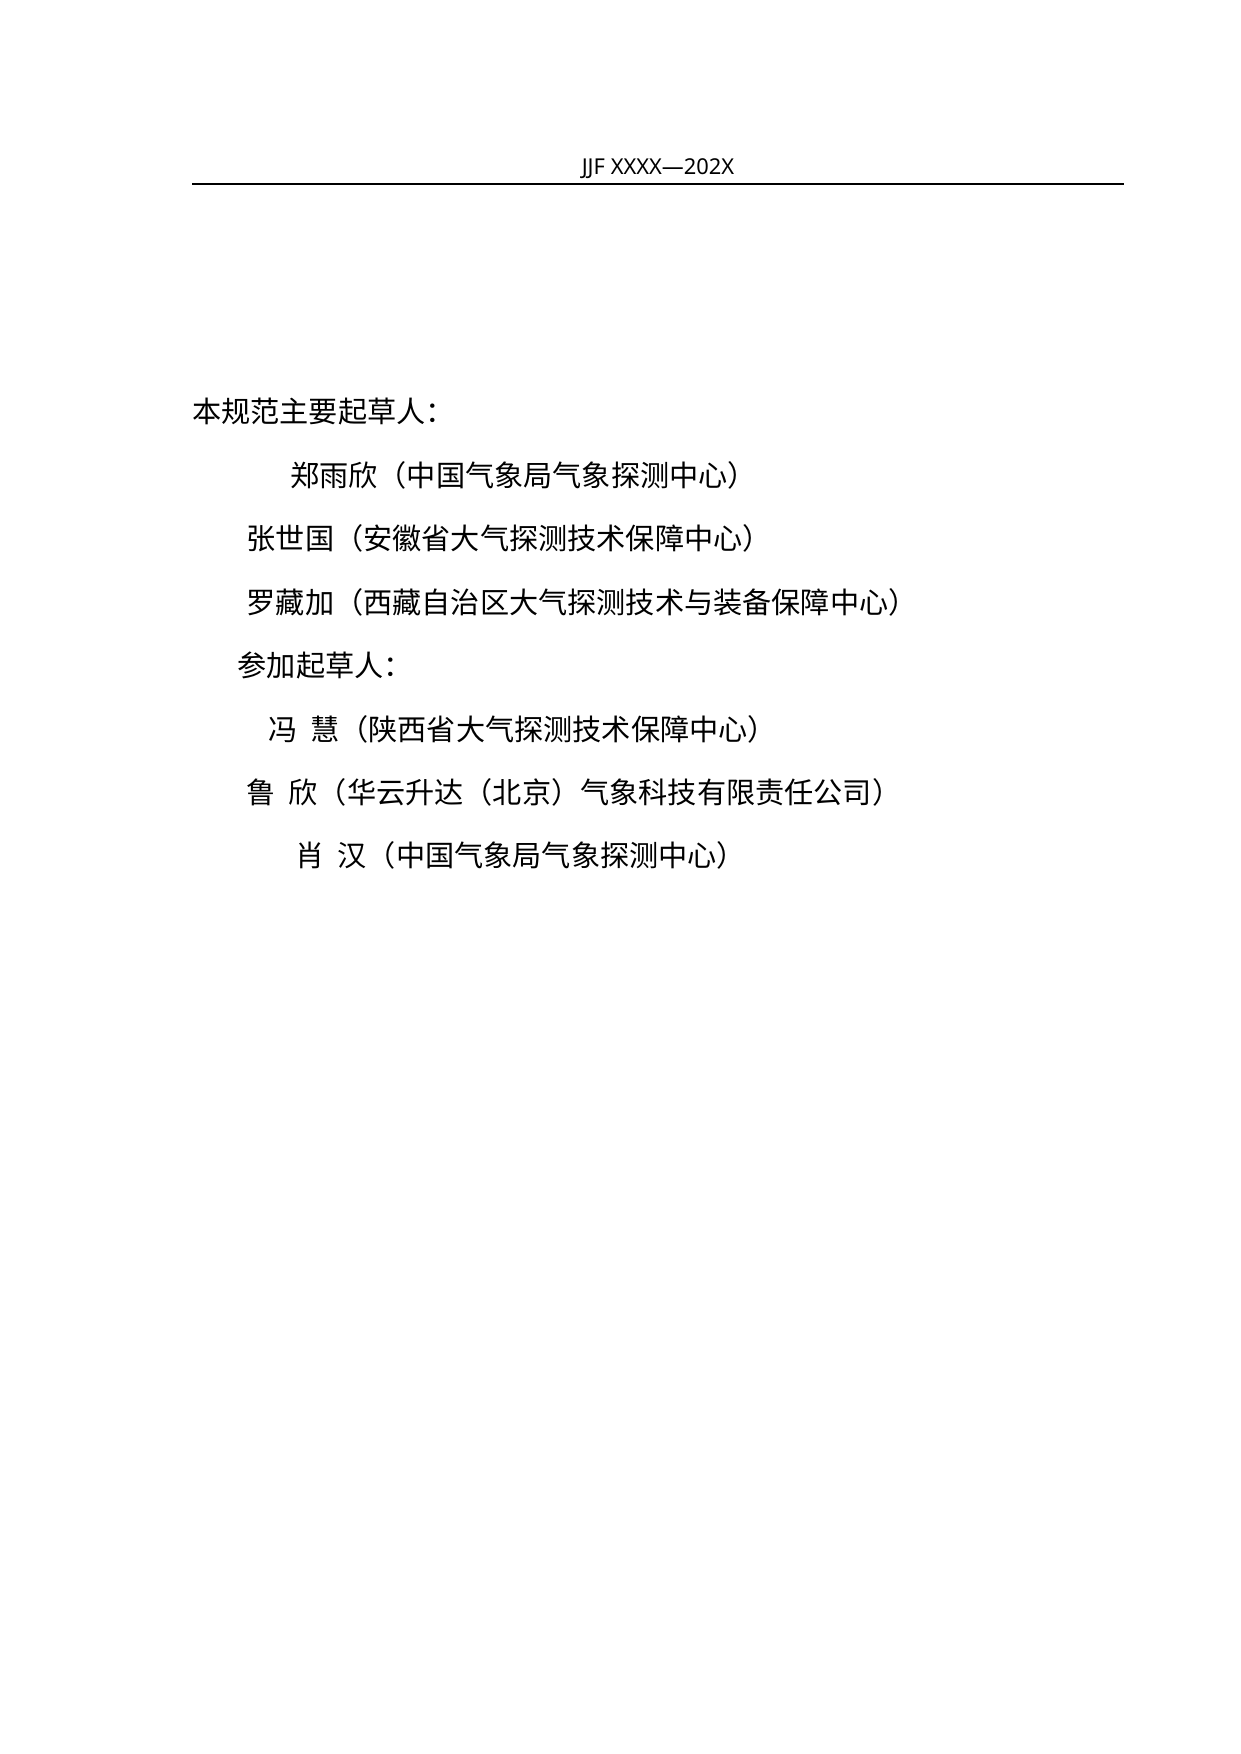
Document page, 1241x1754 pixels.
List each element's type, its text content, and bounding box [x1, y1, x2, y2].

text 郑雨欣（中国气象局气象探测中心） [237, 452, 1124, 494]
text 张世国（安徽省大气探测技术保障中心） [148, 516, 1124, 558]
text 罗藏加（西藏自治区大气探测技术与装备保障中心） [148, 579, 1124, 621]
text 肖 汉（中国气象局气象探测中心） [250, 833, 1124, 875]
text 参加起草人： [192, 643, 1124, 685]
text 鲁 欣（华云升达（北京）气象科技有限责任公司） [148, 769, 1124, 812]
text 冯 慧（陕西省大气探测技术保障中心） [192, 706, 1124, 748]
text 本规范主要起草人： [192, 389, 1124, 431]
